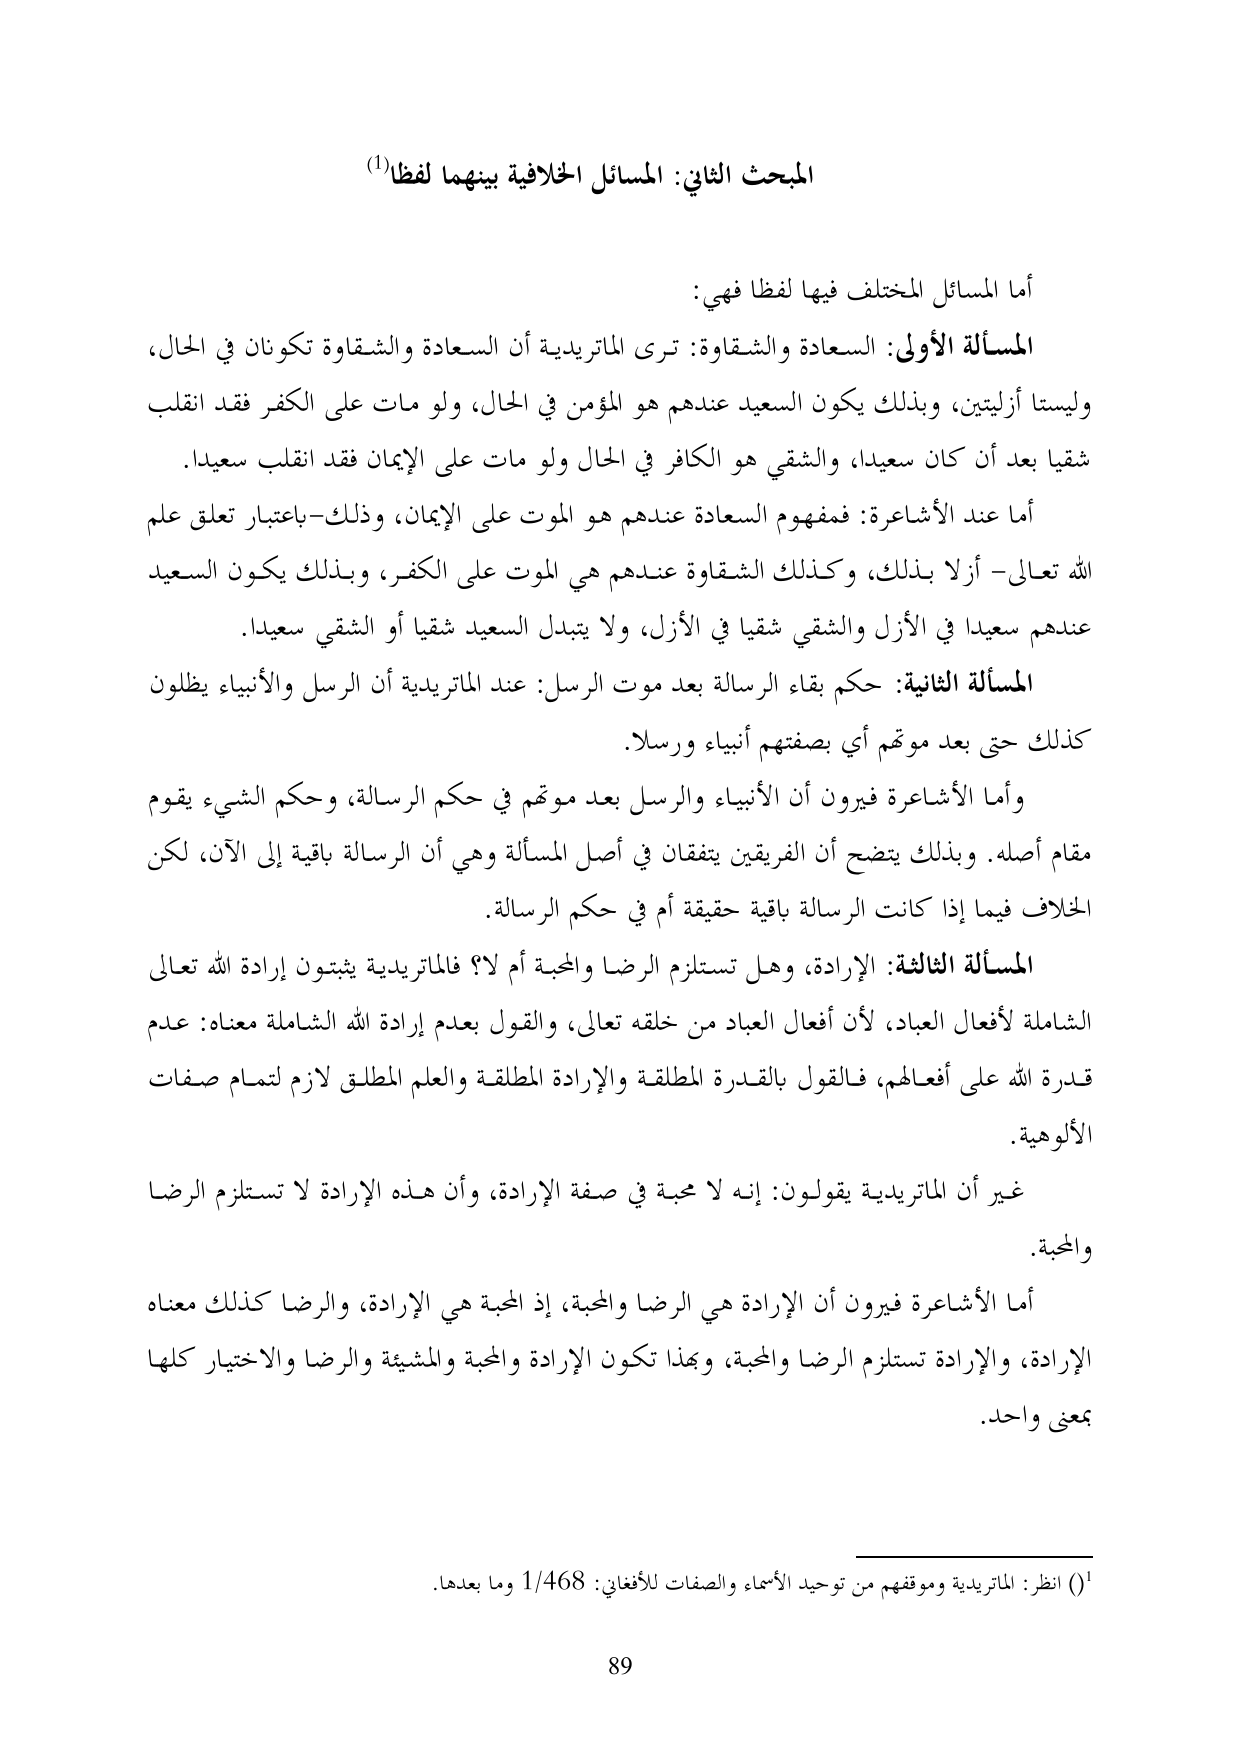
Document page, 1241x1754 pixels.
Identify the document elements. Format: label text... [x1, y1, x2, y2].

text المبحث الثاني: المسائل الخلافية بينهما لفظا() [148, 148, 1092, 205]
text المسألة الثانية: حكم بقاء الرسالة بعد موت الرسل: عند الماتريدية أن الرسل والأنبياء يظلون كذلك حتى بعد موتهم أي بصفتهم أنبياء ورسلا. [148, 656, 1092, 770]
text المسألة الأولى: السعادة والشقاوة: ترى الماتريدية أن السعادة والشقاوة تكونان في الحال، وليستا أزليتين، وبذلك يكون السعيد عندهم هو المؤمن في الحال، ولو مات على الكفر فقد انقلب شقيا بعد أن كان سعيدا، والشقي هو الكافر في الحال ولو مات على الإيمان فقد انقلب سعيدا. [148, 319, 1092, 488]
text أما عند الأشاعرة: فمفهوم السعادة عندهم هو الموت على الإيمان، وذلك-باعتبار تعلق علم الله تعالى- أزلا بذلك، وكذلك الشقاوة عندهم هي الموت على الكفر، وبذلك يكون السعيد عندهم سعيدا في الأزل والشقي شقيا في الأزل، ولا يتبدل السعيد شقيا أو الشقي سعيدا. [148, 488, 1092, 656]
text وأما الأشاعرة فيرون أن الأنبياء والرسل بعد موتهم في حكم الرسالة، وحكم الشيء يقوم مقام أصله. وبذلك يتضح أن الفريقين يتفقان في أصل المسألة وهي أن الرسالة باقية إلى الآن، لكن الخلاف فيما إذا كانت الرسالة باقية حقيقة أم في حكم الرسالة. [148, 770, 1092, 938]
text المسألة الثالثة: الإرادة، وهل تستلزم الرضا والمحبة أم لا؟ فالماتريدية يثبتون إرادة الله تعالى الشاملة لأفعال العباد، لأن أفعال العباد من خلقه تعالى، والقول بعدم إرادة الله الشاملة معناه: عدم قدرة الله على أفعالهم، فالقول بالقدرة المطلقة والإرادة المطلقة والعلم المطلق لازم لتمام صفات الألوهية. [148, 938, 1092, 1164]
text أما المسائل المختلف فيها لفظا فهي: [148, 263, 1092, 319]
text أما الأشاعرة فيرون أن الإرادة هي الرضا والمحبة، إذ المحبة هي الإرادة، والرضا كذلك معناه الإرادة، والإرادة تستلزم الرضا والمحبة، وبهذا تكون الإرادة والمحبة والمشيئة والرضا والاختيار كلها بمعنى واحد. [148, 1276, 1092, 1444]
text غير أن الماتريدية يقولون: إنه لا محبة في صفة الإرادة، وأن هذه الإرادة لا تستلزم الرضا والمحبة. [148, 1164, 1092, 1276]
